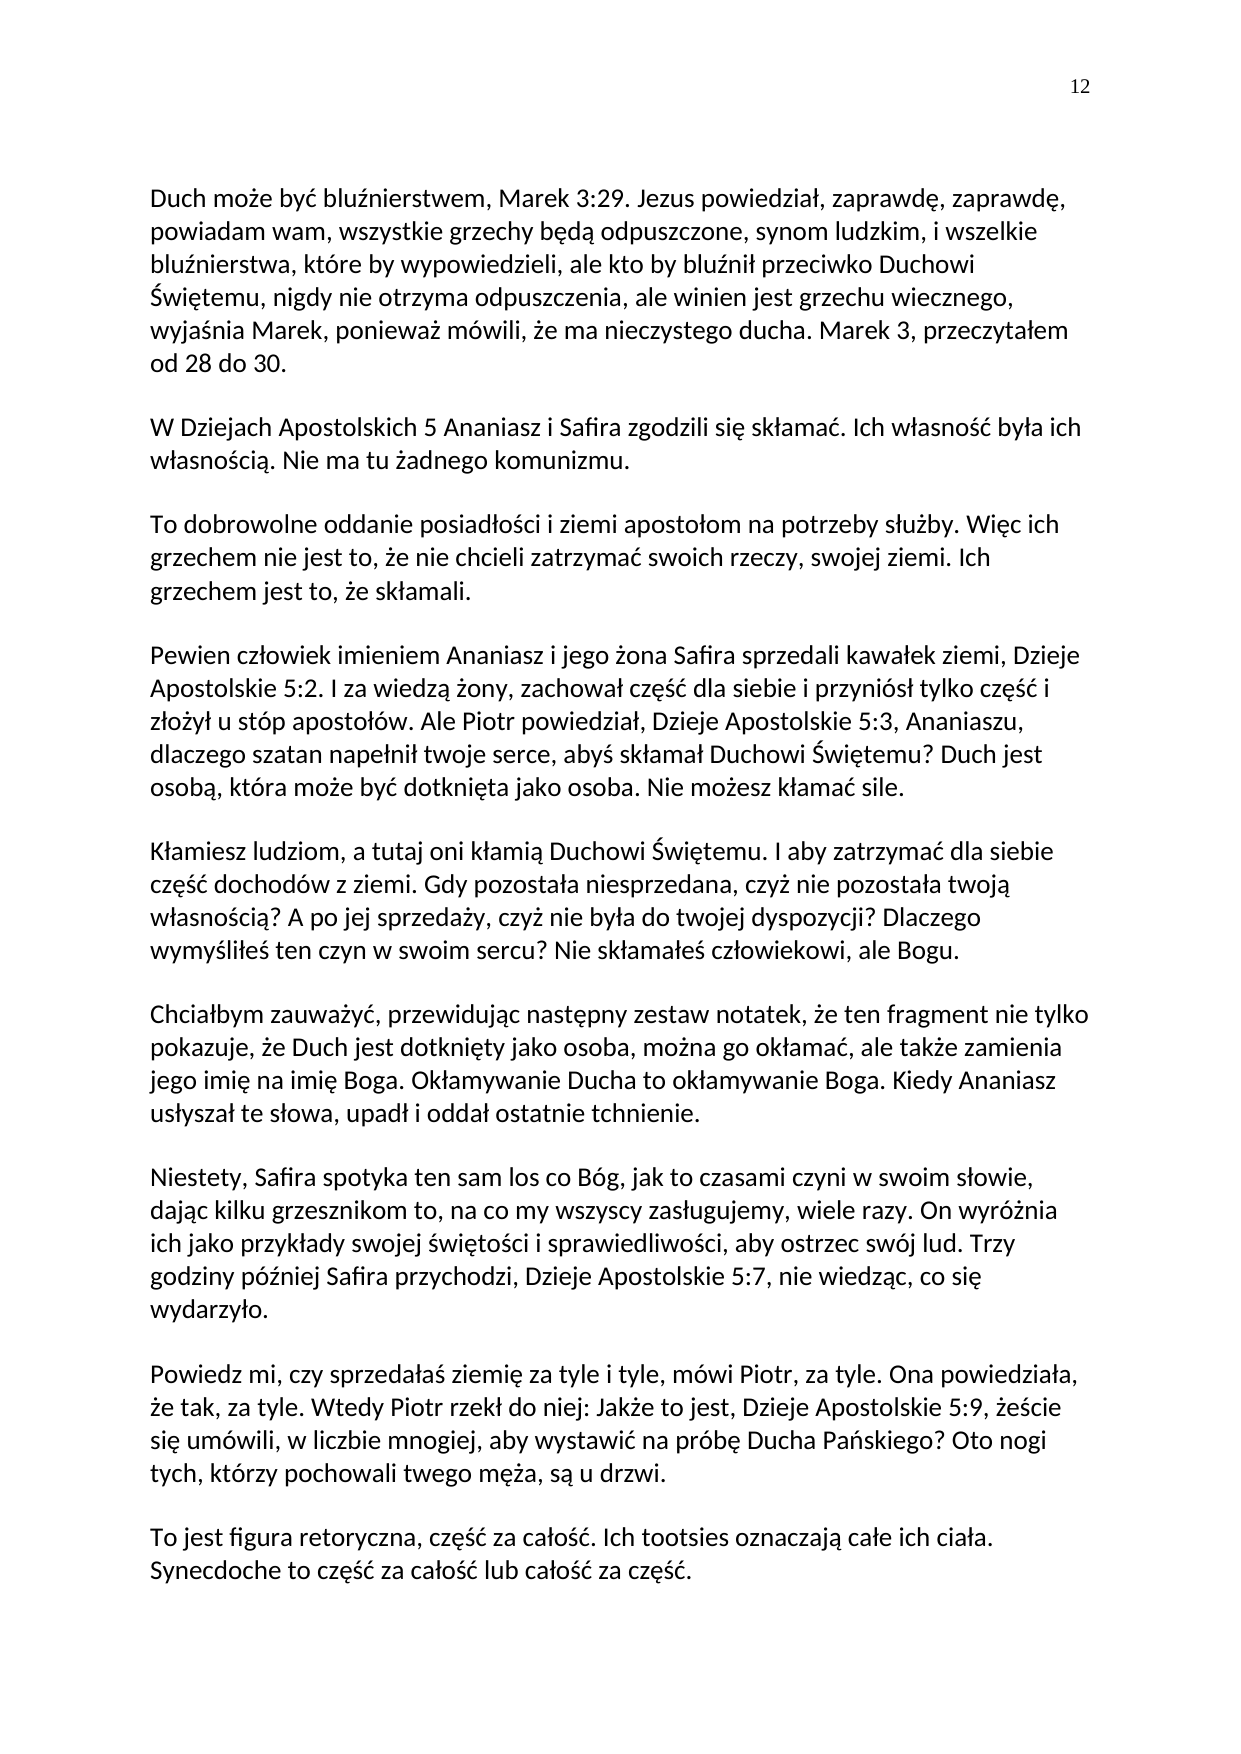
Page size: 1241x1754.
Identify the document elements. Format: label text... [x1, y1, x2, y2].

text W Dziejach Apostolskich 5 Ananiasz i Safira zgodzili się skłamać. Ich własność była ich własnością. Nie ma tu żadnego komunizmu. [150, 410, 1090, 476]
text Niestety, Safira spotyka ten sam los co Bóg, jak to czasami czyni w swoim słowie, dając kilku grzesznikom to, na co my wszyscy zasługujemy, wiele razy. On wyróżnia ich jako przykłady swojej świętości i sprawiedliwości, aby ostrzec swój lud. Trzy godziny później Safira przychodzi, Dzieje Apostolskie 5:7, nie wiedząc, co się wydarzyło. [150, 1161, 1090, 1326]
text Pewien człowiek imieniem Ananiasz i jego żona Safira sprzedali kawałek ziemi, Dzieje Apostolskie 5:2. I za wiedzą żony, zachował część dla siebie i przyniósł tylko część i złożył u stóp apostołów. Ale Piotr powiedział, Dzieje Apostolskie 5:3, Ananiaszu, dlaczego szatan napełnił twoje serce, abyś skłamał Duchowi Świętemu? Duch jest osobą, która może być dotknięta jako osoba. Nie możesz kłamać sile. [150, 638, 1090, 803]
text Kłamiesz ludziom, a tutaj oni kłamią Duchowi Świętemu. I aby zatrzymać dla siebie część dochodów z ziemi. Gdy pozostała niesprzedana, czyż nie pozostała twoją własnością? A po jej sprzedaży, czyż nie była do twojej dyspozycji? Dlaczego wymyśliłeś ten czyn w swoim sercu? Nie skłamałeś człowiekowi, ale Bogu. [150, 834, 1090, 966]
text To jest figura retoryczna, część za całość. Ich tootsies oznaczają całe ich ciała. Synecdoche to część za całość lub całość za część. [150, 1520, 1090, 1586]
text Duch może być bluźnierstwem, Marek 3:29. Jezus powiedział, zaprawdę, zaprawdę, powiadam wam, wszystkie grzechy będą odpuszczone, synom ludzkim, i wszelkie bluźnierstwa, które by wypowiedzieli, ale kto by bluźnił przeciwko Duchowi Świętemu, nigdy nie otrzyma odpuszczenia, ale winien jest grzechu wiecznego, wyjaśnia Marek, ponieważ mówili, że ma nieczystego ducha. Marek 3, przeczytałem od 28 do 30. [150, 181, 1090, 379]
text To dobrowolne oddanie posiadłości i ziemi apostołom na potrzeby służby. Więc ich grzechem nie jest to, że nie chcieli zatrzymać swoich rzeczy, swojej ziemi. Ich grzechem jest to, że skłamali. [150, 508, 1090, 607]
text Powiedz mi, czy sprzedałaś ziemię za tyle i tyle, mówi Piotr, za tyle. Ona powiedziała, że tak, za tyle. Wtedy Piotr rzekł do niej: Jakże to jest, Dzieje Apostolskie 5:9, żeście się umówili, w liczbie mnogiej, aby wystawić na próbę Ducha Pańskiego? Oto nogi tych, którzy pochowali twego męża, są u drzwi. [150, 1357, 1090, 1489]
text Chciałbym zauważyć, przewidując następny zestaw notatek, że ten fragment nie tylko pokazuje, że Duch jest dotknięty jako osoba, można go okłamać, ale także zamienia jego imię na imię Boga. Okłamywanie Ducha to okłamywanie Boga. Kiedy Ananiasz usłyszał te słowa, upadł i oddał ostatnie tchnienie. [150, 997, 1090, 1129]
